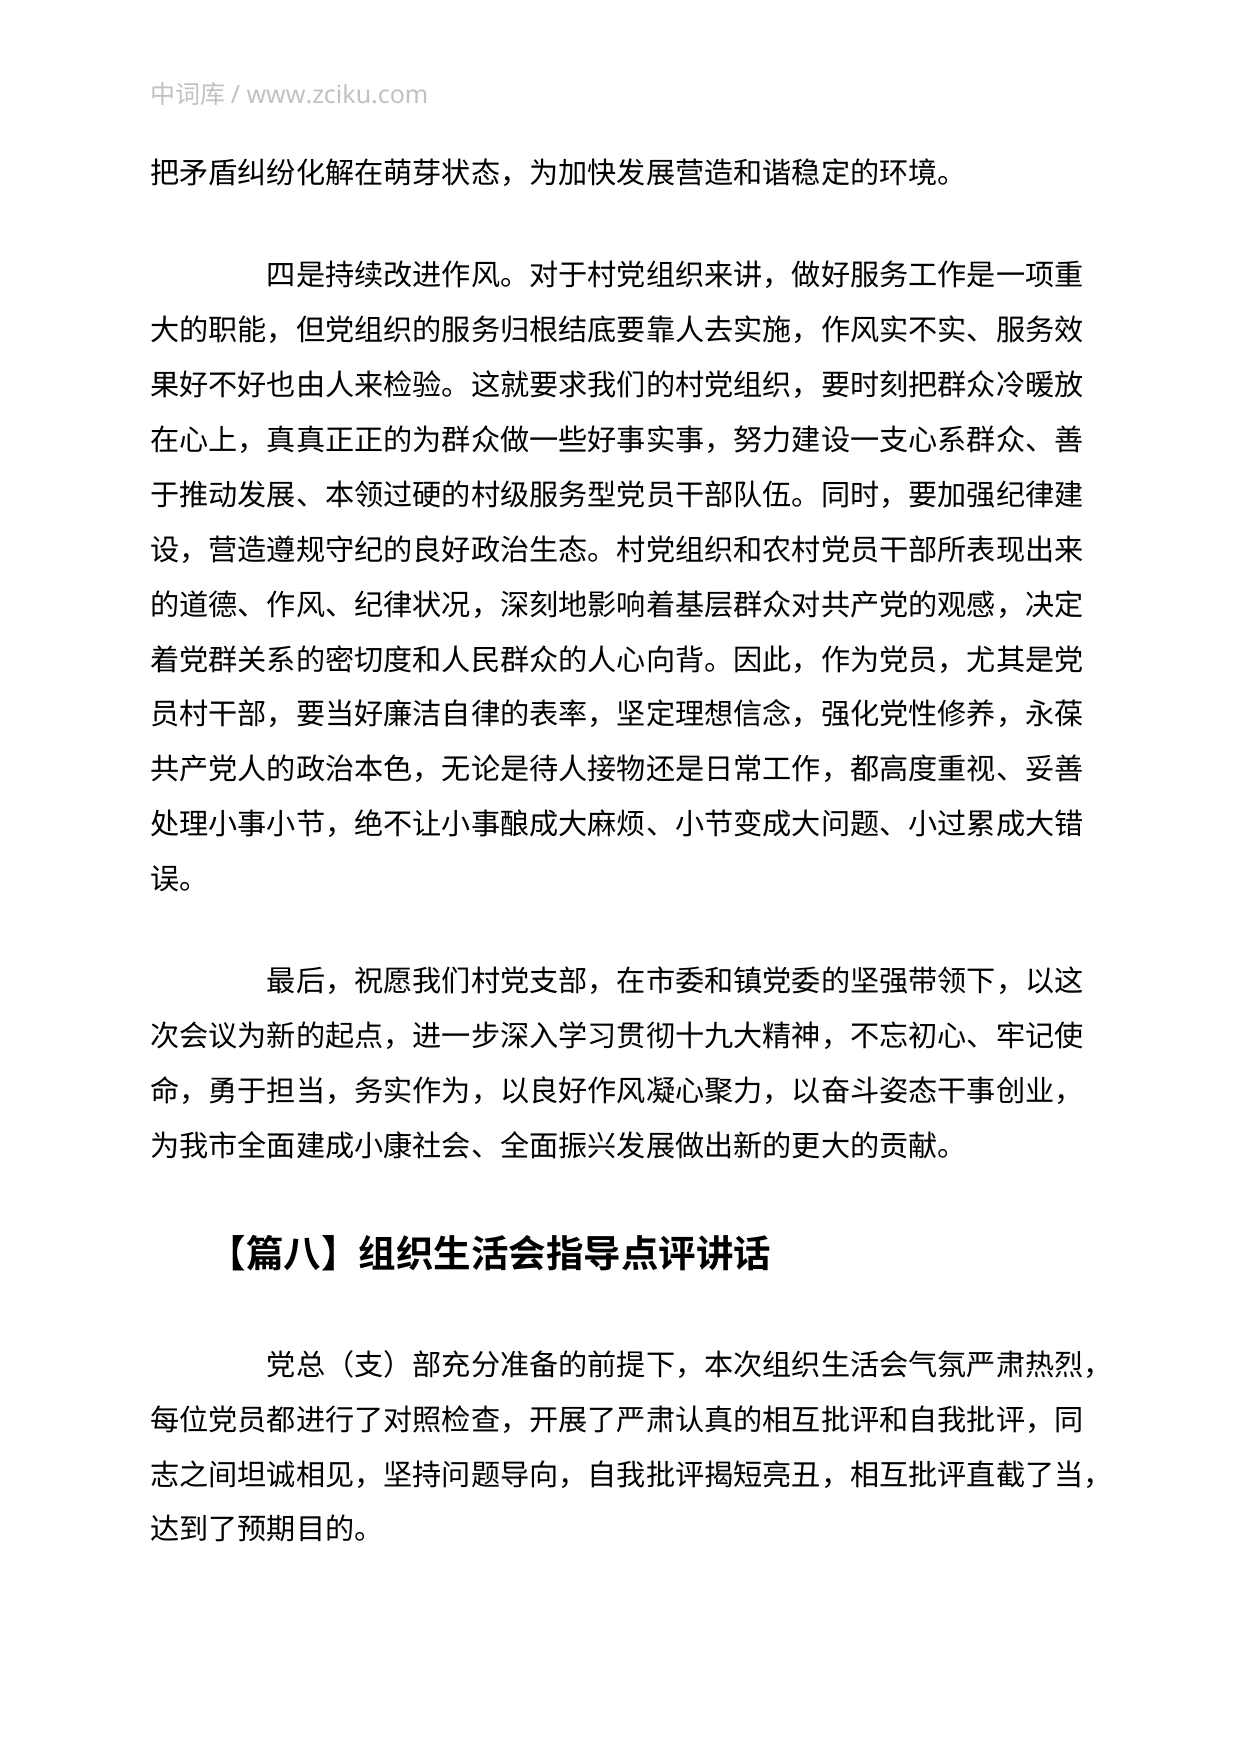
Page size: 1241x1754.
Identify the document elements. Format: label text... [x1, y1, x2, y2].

text 最后，祝愿我们村党支部，在市委和镇党委的坚强带领下，以这次会议为新的起点，进一步深入学习贯彻十九大精神，不忘初心、牢记使命，勇于担当，务实作为，以良好作风凝心聚力，以奋斗姿态干事创业，为我市全面建成小康社会、全面振兴发展做出新的更大的贡献。 [150, 957, 1090, 1164]
text 党总（支）部充分准备的前提下，本次组织生活会气氛严肃热烈，每位党员都进行了对照检查，开展了严肃认真的相互批评和自我批评，同志之间坦诚相见，坚持问题导向，自我批评揭短亮丑，相互批评直截了当，达到了预期目的。 [150, 1341, 1090, 1548]
text 【篇八】组织生活会指导点评讲话 [150, 1224, 1090, 1278]
text 四是持续改进作风。对于村党组织来讲，做好服务工作是一项重大的职能，但党组织的服务归根结底要靠人去实施，作风实不实、服务效果好不好也由人来检验。这就要求我们的村党组织，要时刻把群众冷暖放在心上，真真正正的为群众做一些好事实事，努力建设一支心系群众、善于推动发展、本领过硬的村级服务型党员干部队伍。同时，要加强纪律建设，营造遵规守纪的良好政治生态。村党组织和农村党员干部所表现出来的道德、作风、纪律状况，深刻地影响着基层群众对共产党的观感，决定着党群关系的密切度和人民群众的人心向背。因此，作为党员，尤其是党员村干部，要当好廉洁自律的表率，坚定理想信念，强化党性修养，永葆共产党人的政治本色，无论是待人接物还是日常工作，都高度重视、妥善处理小事小节，绝不让小事酿成大麻烦、小节变成大问题、小过累成大错误。 [150, 252, 1090, 898]
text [150, 150, 1090, 192]
